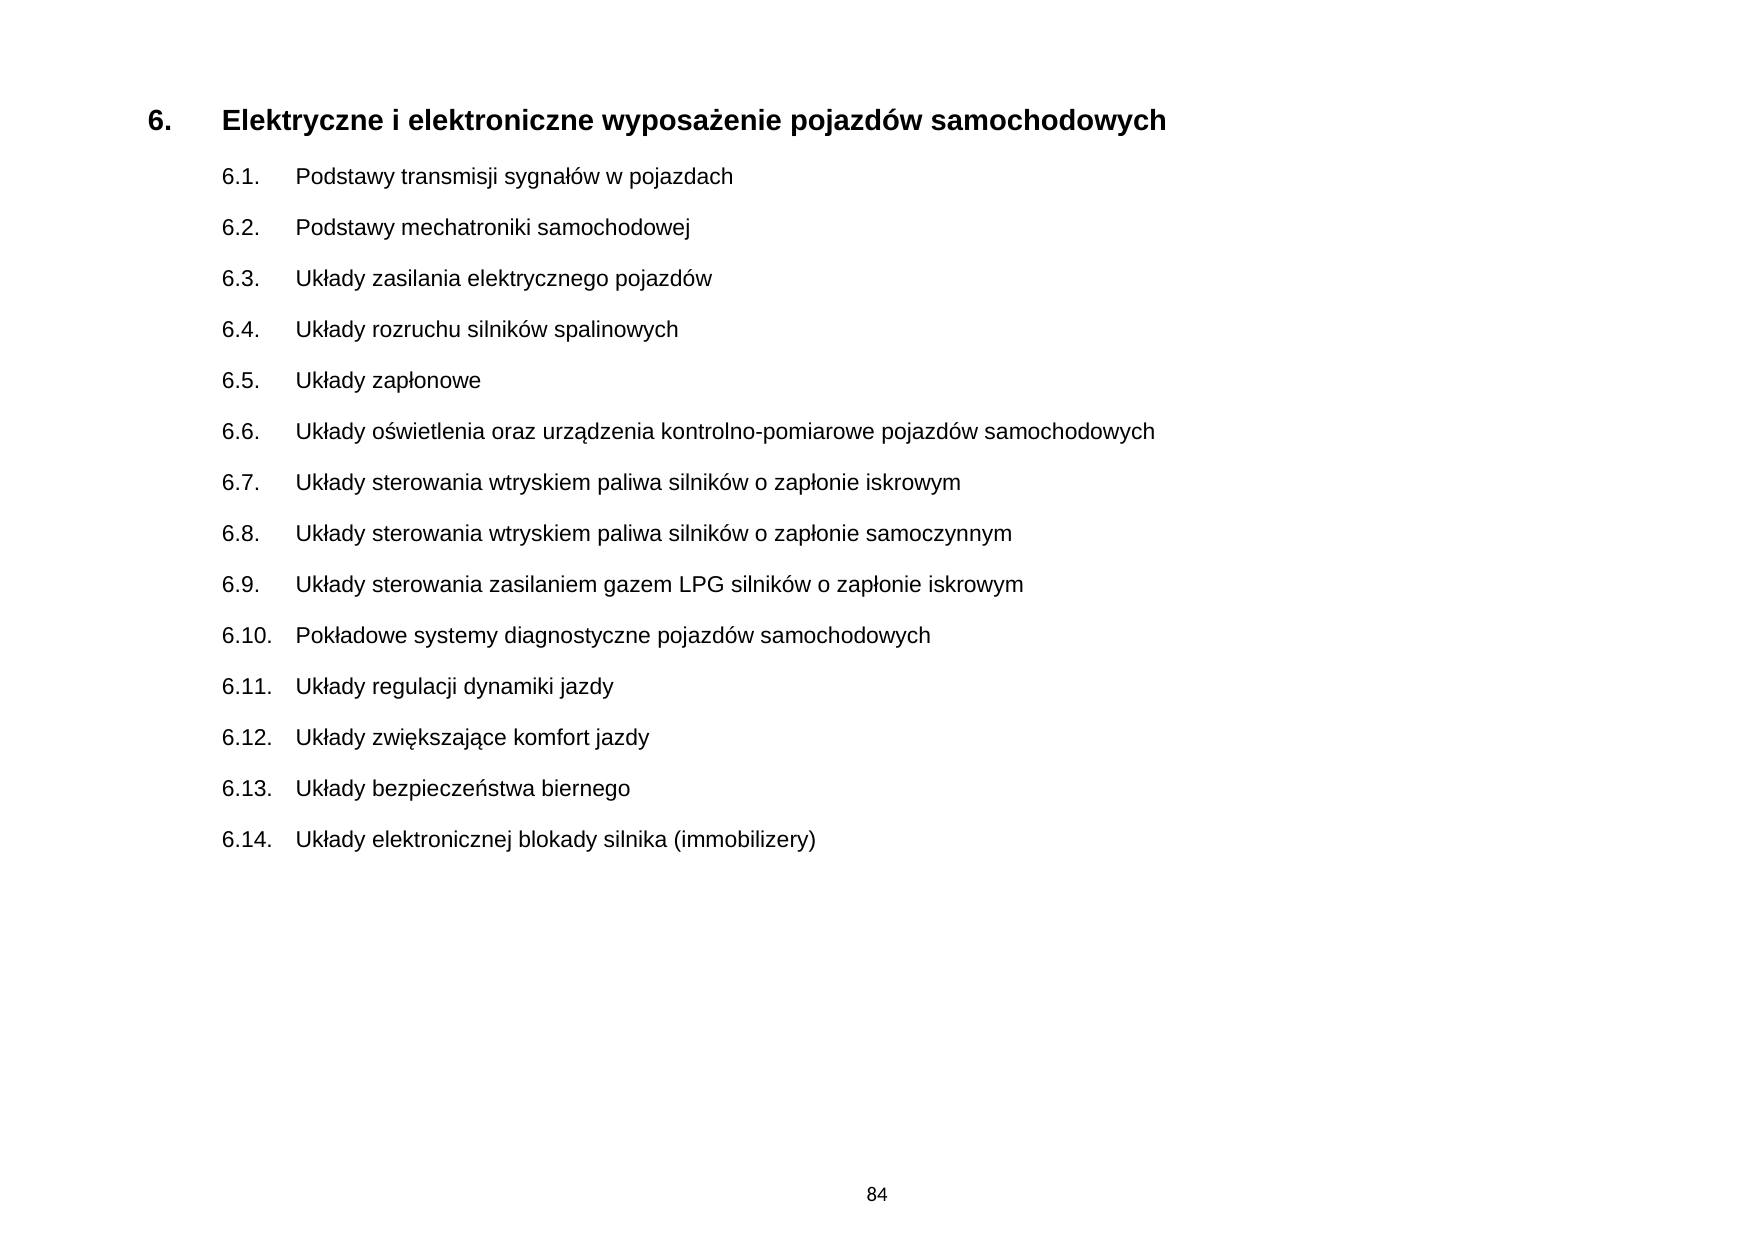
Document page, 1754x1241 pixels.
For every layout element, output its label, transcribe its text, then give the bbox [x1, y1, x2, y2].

text 6.2. Podstawy mechatroniki samochodowej [222, 214, 1606, 240]
text 6.9. Układy sterowania zasilaniem gazem LPG silników o zapłonie iskrowym [222, 571, 1606, 597]
text 6.10. Pokładowe systemy diagnostyczne pojazdów samochodowych [222, 622, 1606, 648]
text 6.6. Układy oświetlenia oraz urządzenia kontrolno-pomiarowe pojazdów samochodowych [222, 418, 1606, 444]
text 6.7. Układy sterowania wtryskiem paliwa silników o zapłonie iskrowym [222, 469, 1606, 495]
text 6.14. Układy elektronicznej blokady silnika (immobilizery) [222, 826, 1606, 853]
text 6.11. Układy regulacji dynamiki jazdy [222, 673, 1606, 699]
text 6.12. Układy zwiększające komfort jazdy [222, 724, 1606, 751]
text 6.4. Układy rozruchu silników spalinowych [222, 316, 1606, 342]
text 6.1. Podstawy transmisji sygnałów w pojazdach [222, 163, 1606, 189]
text 6.8. Układy sterowania wtryskiem paliwa silników o zapłonie samoczynnym [222, 520, 1606, 546]
text 6.3. Układy zasilania elektrycznego pojazdów [222, 265, 1606, 291]
text 6.5. Układy zapłonowe [222, 367, 1606, 393]
text 6.13. Układy bezpieczeństwa biernego [222, 775, 1606, 802]
text 6. Elektryczne i elektroniczne wyposażenie pojazdów samochodowych [148, 103, 1606, 137]
